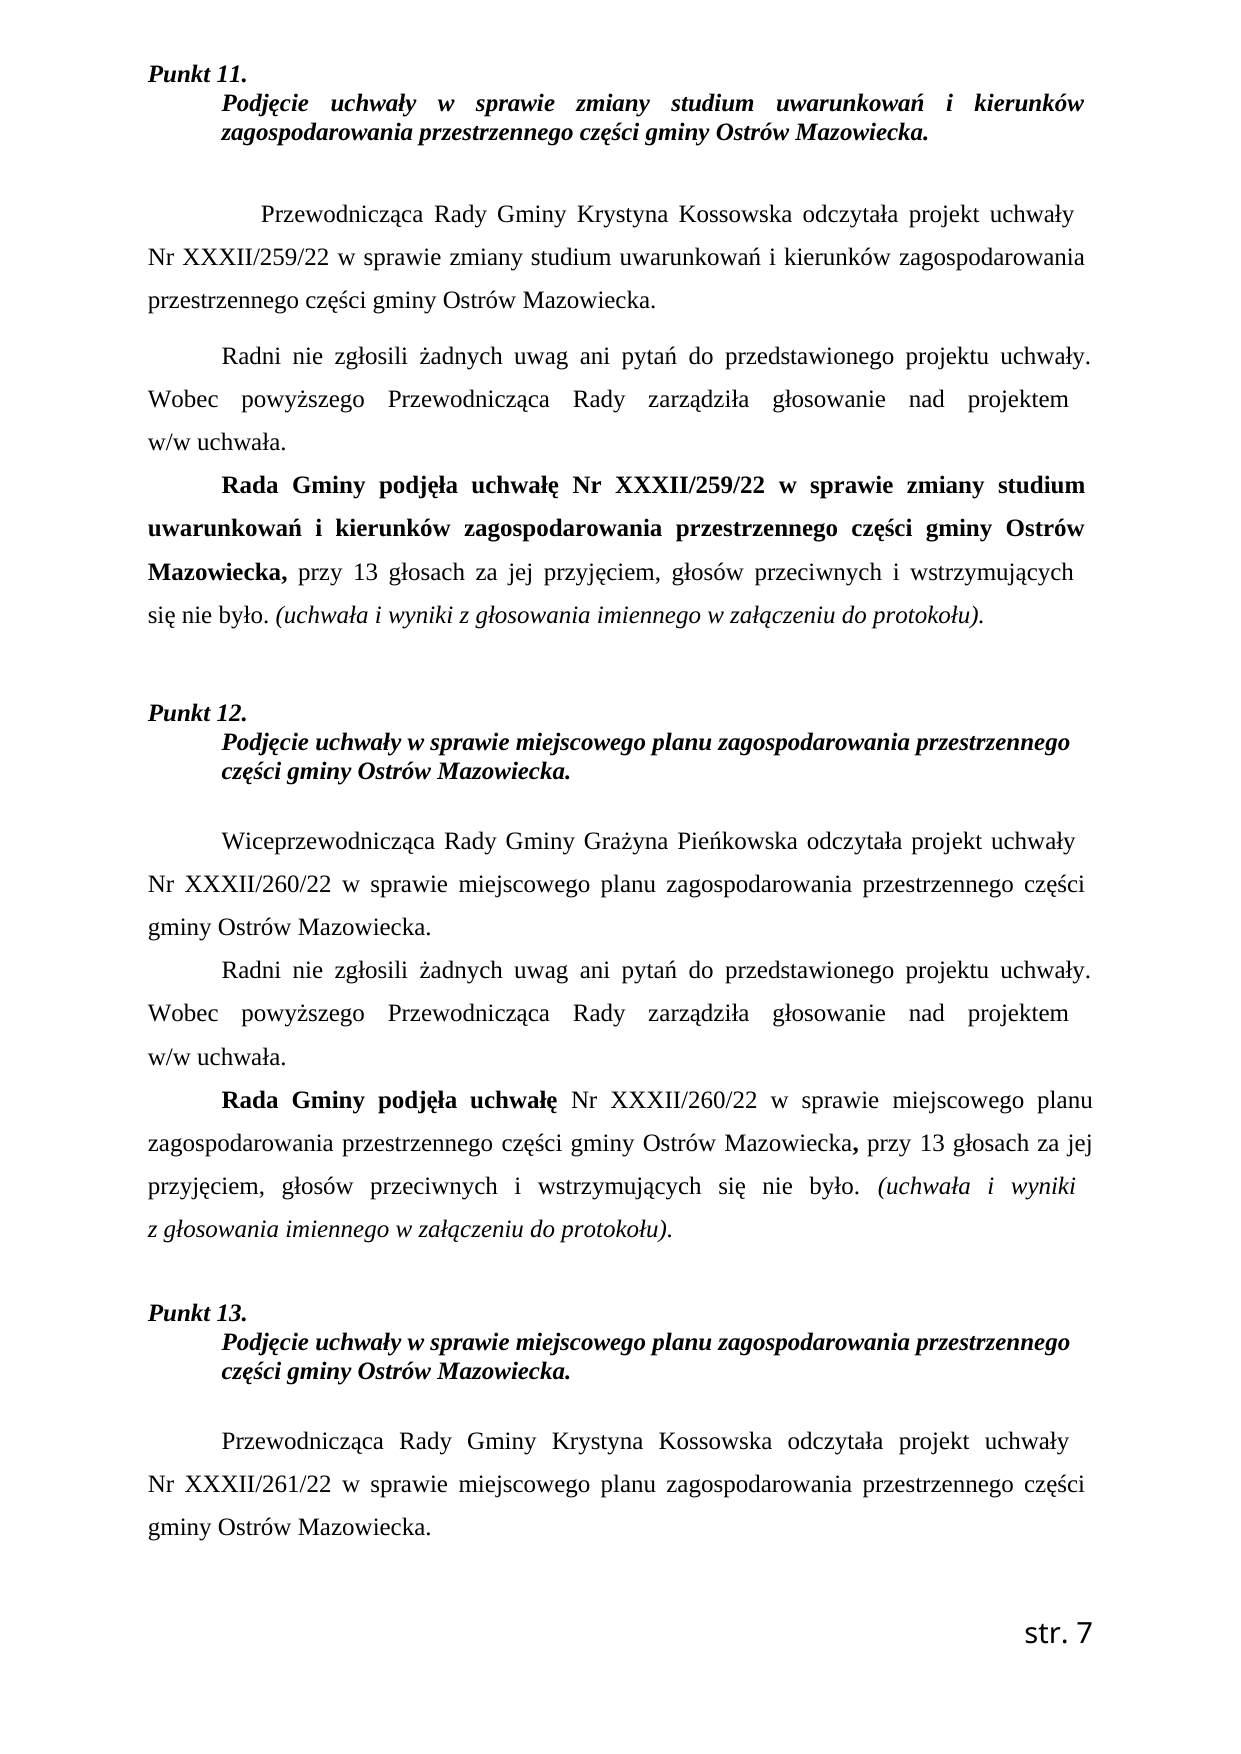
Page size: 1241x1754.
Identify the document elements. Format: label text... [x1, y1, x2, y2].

text Podjęcie uchwały w sprawie zmiany studium uwarunkowań i kierunków zagospodarowania przestrzennego części gminy Ostrów Mazowiecka. [221, 88, 1085, 145]
text Przewodnicząca Rady Gminy Krystyna Kossowska odczytała projekt uchwały Nr XXXII/259/22 w sprawie zmiany studium uwarunkowań i kierunków zagospodarowania przestrzennego części gminy Ostrów Mazowiecka. [148, 199, 1085, 314]
text Wiceprzewodnicząca Rady Gminy Grażyna Pieńkowska odczytała projekt uchwały Nr XXXII/260/22 w sprawie miejscowego planu zagospodarowania przestrzennego części gminy Ostrów Mazowiecka. [148, 826, 1085, 941]
text Przewodnicząca Rady Gminy Krystyna Kossowska odczytała projekt uchwały Nr XXXII/261/22 w sprawie miejscowego planu zagospodarowania przestrzennego części gminy Ostrów Mazowiecka. [148, 1426, 1085, 1541]
text Punkt 13. [148, 1298, 1085, 1327]
text Punkt 12. [148, 698, 1085, 727]
text Rada Gminy podjęła uchwałę Nr XXXII/259/22 w sprawie zmiany studium uwarunkowań i kierunków zagospodarowania przestrzennego części gminy Ostrów Mazowiecka, przy 13 głosach za jej przyjęciem, głosów przeciwnych i wstrzymujących się nie było. (uchwała i wyniki z głosowania imiennego w załączeniu do protokołu). [148, 470, 1085, 628]
text Podjęcie uchwały w sprawie miejscowego planu zagospodarowania przestrzennego części gminy Ostrów Mazowiecka. [221, 727, 1085, 785]
text Rada Gminy podjęła uchwałę Nr XXXII/260/22 w sprawie miejscowego planu zagospodarowania przestrzennego części gminy Ostrów Mazowiecka, przy 13 głosach za jej przyjęciem, głosów przeciwnych i wstrzymujących się nie było. (uchwała i wyniki z głosowania imiennego w załączeniu do protokołu). [148, 1085, 1093, 1243]
text Punkt 11. [148, 59, 1085, 88]
text Podjęcie uchwały w sprawie miejscowego planu zagospodarowania przestrzennego części gminy Ostrów Mazowiecka. [221, 1327, 1085, 1385]
